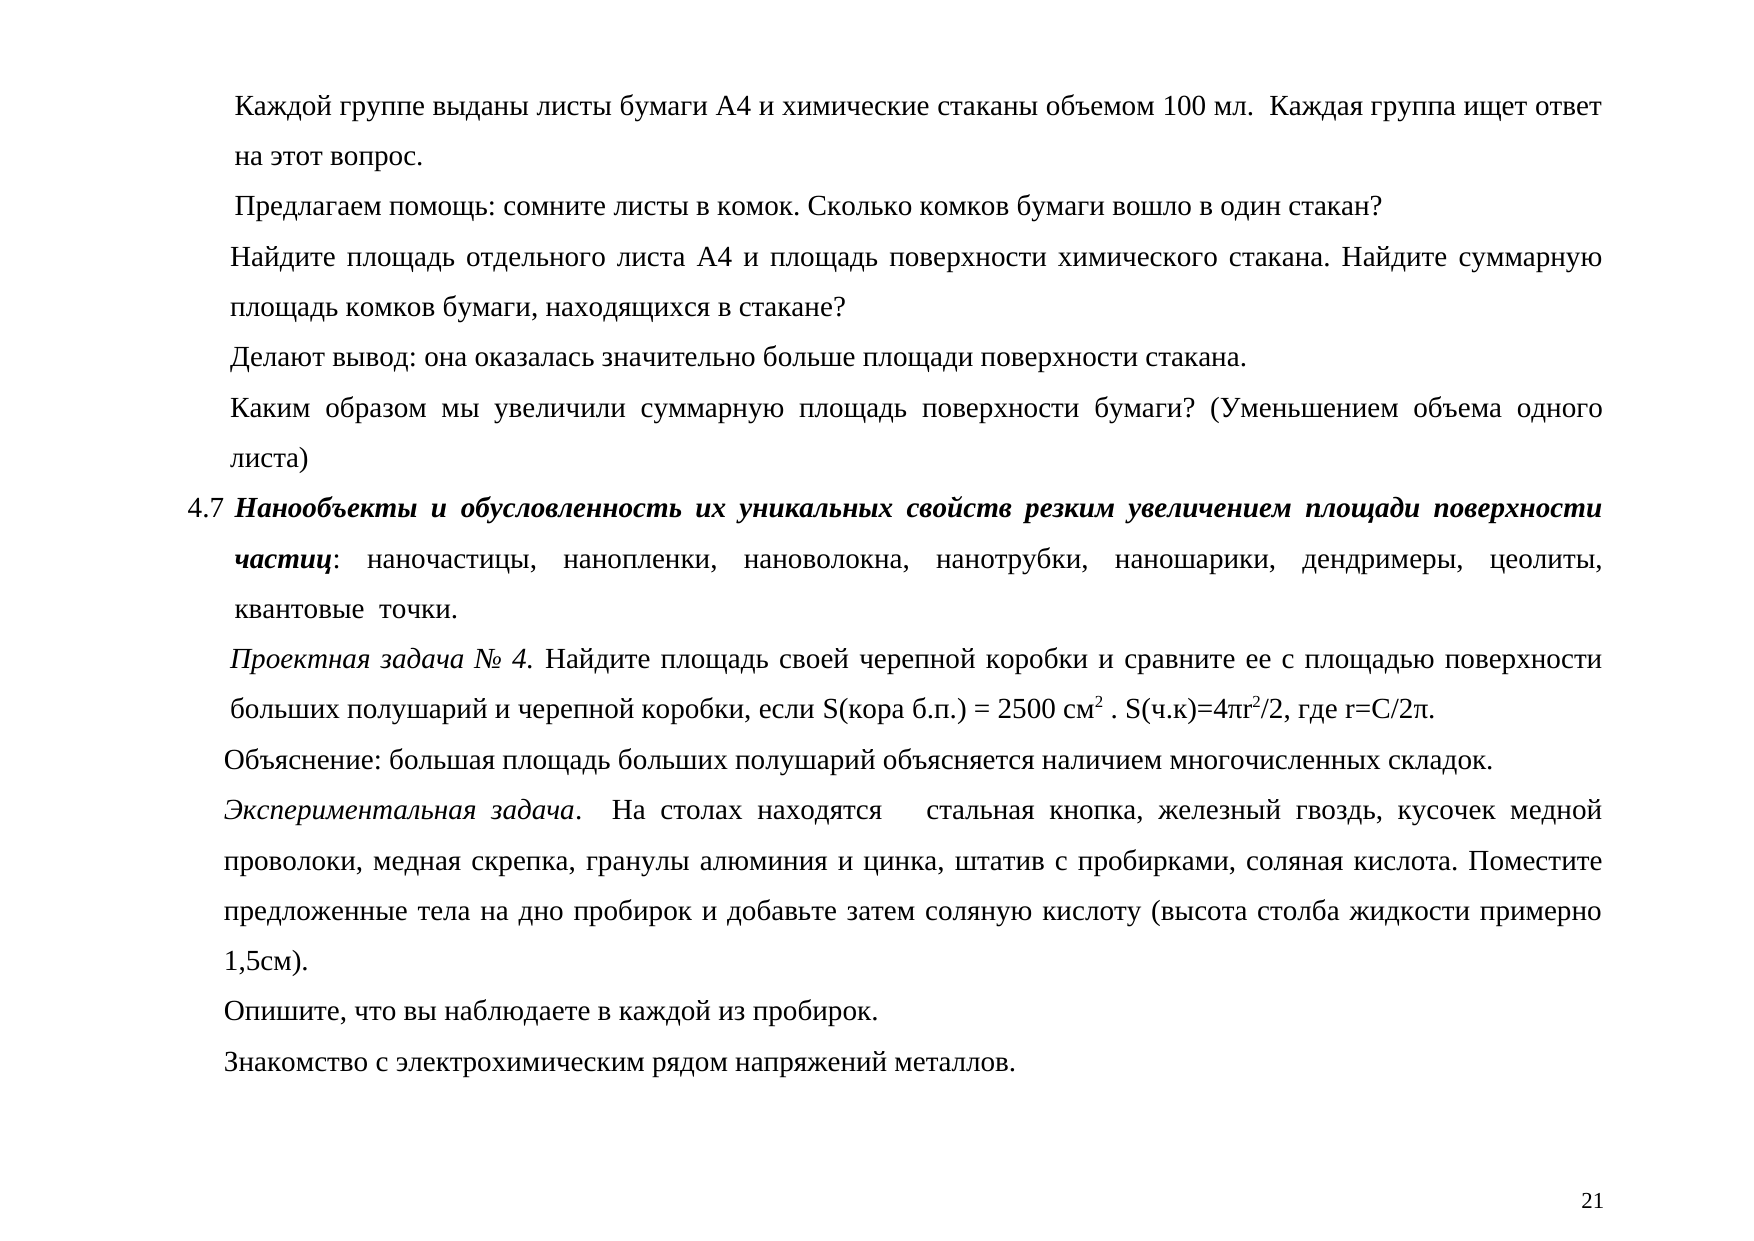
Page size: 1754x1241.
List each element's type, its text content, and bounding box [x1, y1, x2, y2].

text Объяснение: большая площадь больших полушарий объясняется наличием многочисленных складок. [224, 742, 1604, 776]
text Найдите площадь отдельного листа А4 и площадь поверхности химического стакана. Найдите суммарную площадь комков бумаги, находящихся в стакане? [230, 239, 1604, 323]
text Опишите, что вы наблюдаете в каждой из пробирок. [224, 993, 1604, 1027]
text Предлагаем помощь: сомните листы в комок. Сколько комков бумаги вошло в один стакан? [234, 188, 1604, 222]
list Нанообъекты и обусловленность их уникальных свойств резким увеличением площади поверхности частиц: наночастицы, нанопленки, нановолокна, нанотрубки, наношарики, дендримеры, цеолиты, квантовые точки. [187, 490, 1604, 624]
text Каждой группе выданы листы бумаги А4 и химические стаканы объемом 100 мл. Каждая группа ищет ответ на этот вопрос. [234, 88, 1604, 172]
text Делают вывод: она оказалась значительно больше площади поверхности стакана. [230, 339, 1604, 373]
text Проектная задача № 4. Найдите площадь своей черепной коробки и сравните ее с площадью поверхности больших полушарий и черепной коробки, если S(кора б.п.) = 2500 см2 . S(ч.к)=4πr2/2, где r=C/2π. [230, 641, 1604, 725]
text Знакомство с электрохимическим рядом напряжений металлов. [224, 1044, 1604, 1077]
text Каким образом мы увеличили суммарную площадь поверхности бумаги? (Уменьшением объема одного листа) [230, 390, 1604, 474]
text Экспериментальная задача. На столах находятся стальная кнопка, железный гвоздь, кусочек медной проволоки, медная скрепка, гранулы алюминия и цинка, штатив с пробирками, соляная кислота. Поместите предложенные тела на дно пробирок и добавьте затем соляную кислоту (высота столба жидкости примерно 1,5см). [224, 792, 1604, 977]
